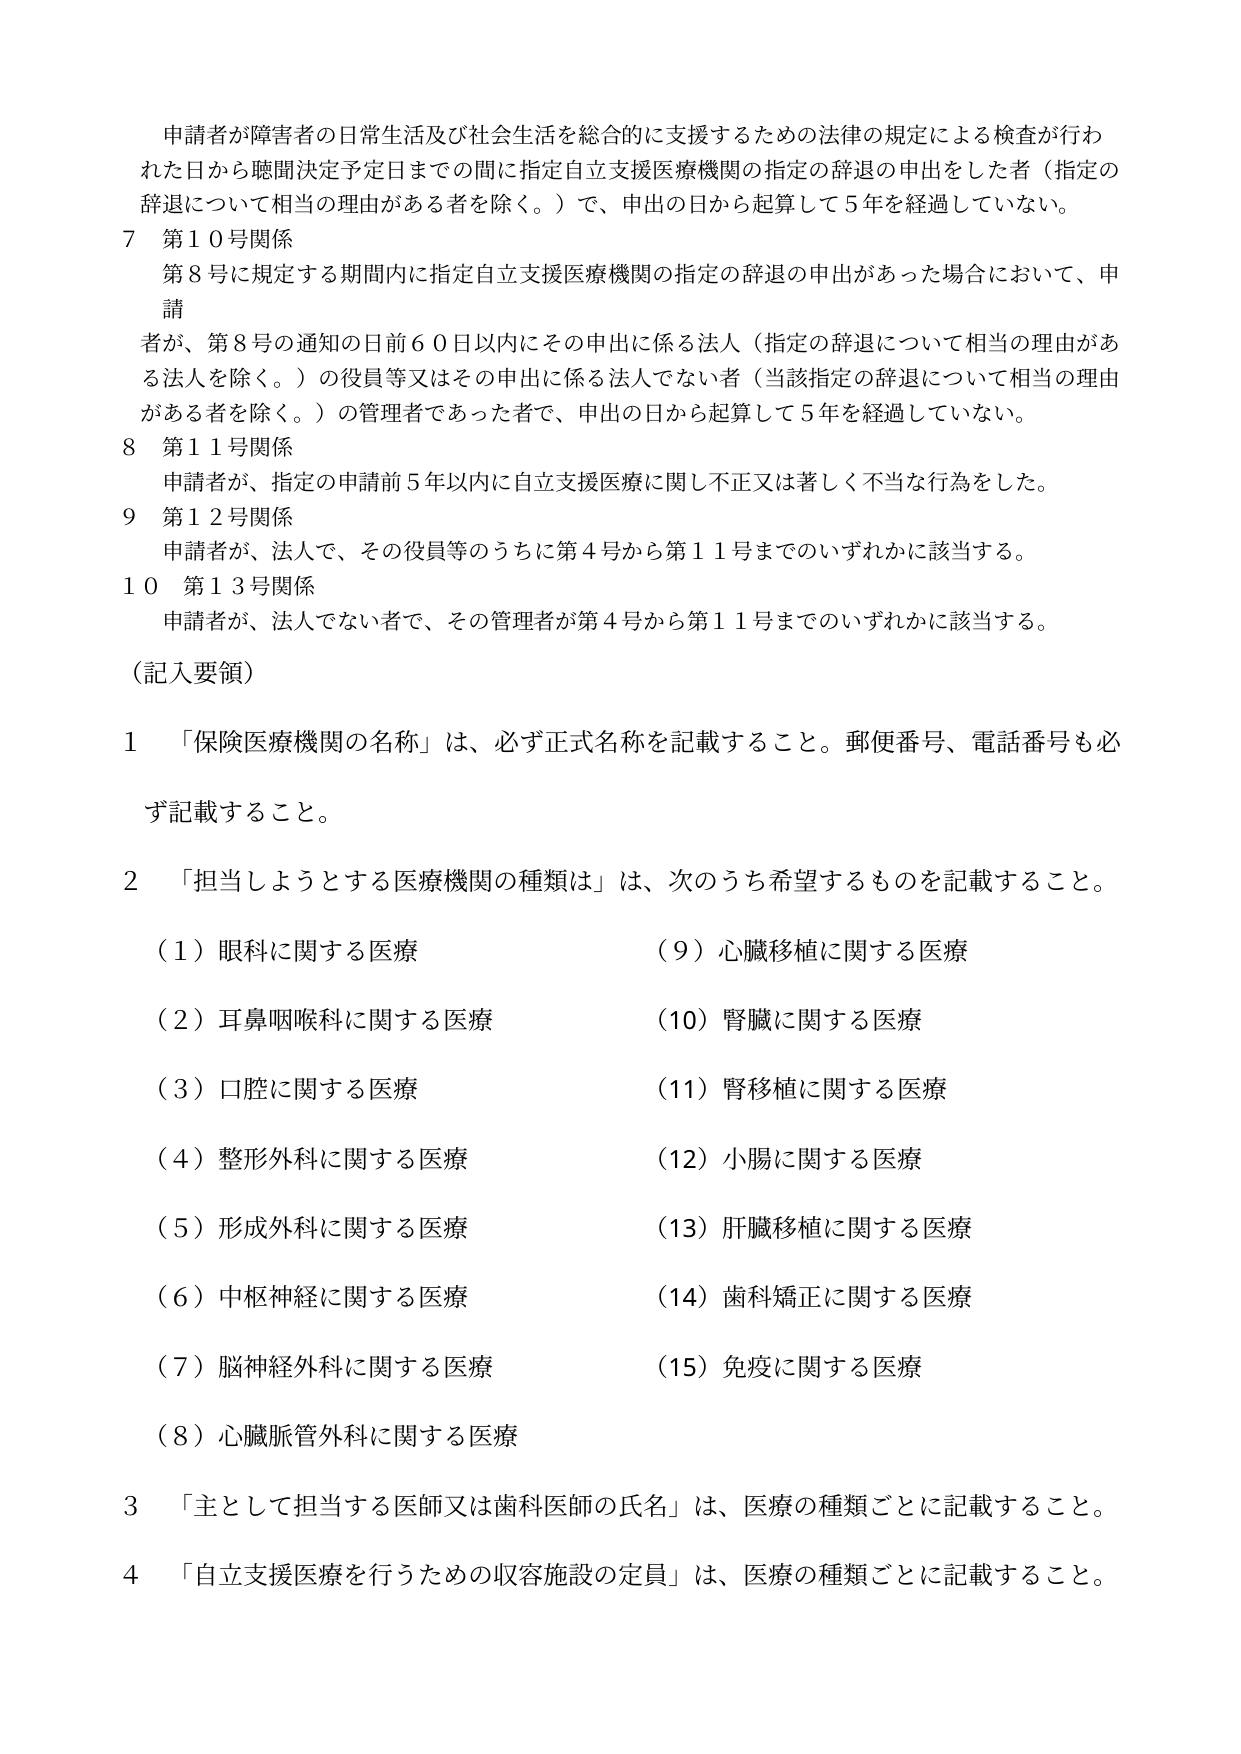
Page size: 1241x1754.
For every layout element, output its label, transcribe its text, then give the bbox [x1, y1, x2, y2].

text ２ 「担当しようとする医療機関の種類は」は、次のうち希望するものを記載すること。 [118, 845, 1122, 914]
text ３ 「主として担当する医師又は歯科医師の氏名」は、医療の種類ごとに記載すること。 [118, 1469, 1122, 1539]
text （２）耳鼻咽喉科に関する医療 （10）腎臓に関する医療 [143, 984, 1122, 1053]
text （８）心臓脈管外科に関する医療 [143, 1400, 1122, 1469]
text １０ 第１３号関係 [118, 568, 1122, 602]
text ９ 第１２号関係 [118, 498, 1122, 533]
text 申請者が、指定の申請前５年以内に自立支援医療に関し不正又は著しく不当な行為をした。 [118, 464, 1122, 498]
text 申請者が、法人でない者で、その管理者が第４号から第１１号までのいずれかに該当する。 [118, 602, 1122, 637]
text 第８号に規定する期間内に指定自立支援医療機関の指定の辞退の申出があった場合において、申請 [162, 256, 1122, 325]
text （４）整形外科に関する医療 （12）小腸に関する医療 [143, 1123, 1122, 1192]
text 申請者が障害者の日常生活及び社会生活を総合的に支援するための法律の規定による検査が行わ [162, 117, 1122, 151]
text ７ 第１０号関係 [118, 221, 1122, 256]
text れた日から聴聞決定予定日までの間に指定自立支援医療機関の指定の辞退の申出をした者（指定の辞退について相当の理由がある者を除く。）で、申出の日から起算して５年を経過していない。 [140, 151, 1122, 221]
text １ 「保険医療機関の名称」は、必ず正式名称を記載すること。郵便番号、電話番号も必ず記載すること。 [118, 706, 1122, 845]
text （６）中枢神経に関する医療 （14）歯科矯正に関する医療 [143, 1261, 1122, 1331]
text 者が、第８号の通知の日前６０日以内にその申出に係る法人（指定の辞退について相当の理由がある法人を除く。）の役員等又はその申出に係る法人でない者（当該指定の辞退について相当の理由がある者を除く。）の管理者であった者で、申出の日から起算して５年を経過していない。 [140, 325, 1122, 429]
text （５）形成外科に関する医療 （13）肝臓移植に関する医療 [143, 1192, 1122, 1261]
text ８ 第１１号関係 [118, 429, 1122, 464]
text （３）口腔に関する医療 （11）腎移植に関する医療 [143, 1053, 1122, 1123]
text 申請者が、法人で、その役員等のうちに第４号から第１１号までのいずれかに該当する。 [162, 533, 1122, 568]
text （７）脳神経外科に関する医療 （15）免疫に関する医療 [143, 1331, 1122, 1400]
text （記入要領） [118, 637, 1122, 706]
text ４ 「自立支援医療を行うための収容施設の定員」は、医療の種類ごとに記載すること。 [118, 1539, 1122, 1608]
text （１）眼科に関する医療 （９）心臓移植に関する医療 [143, 914, 1122, 984]
